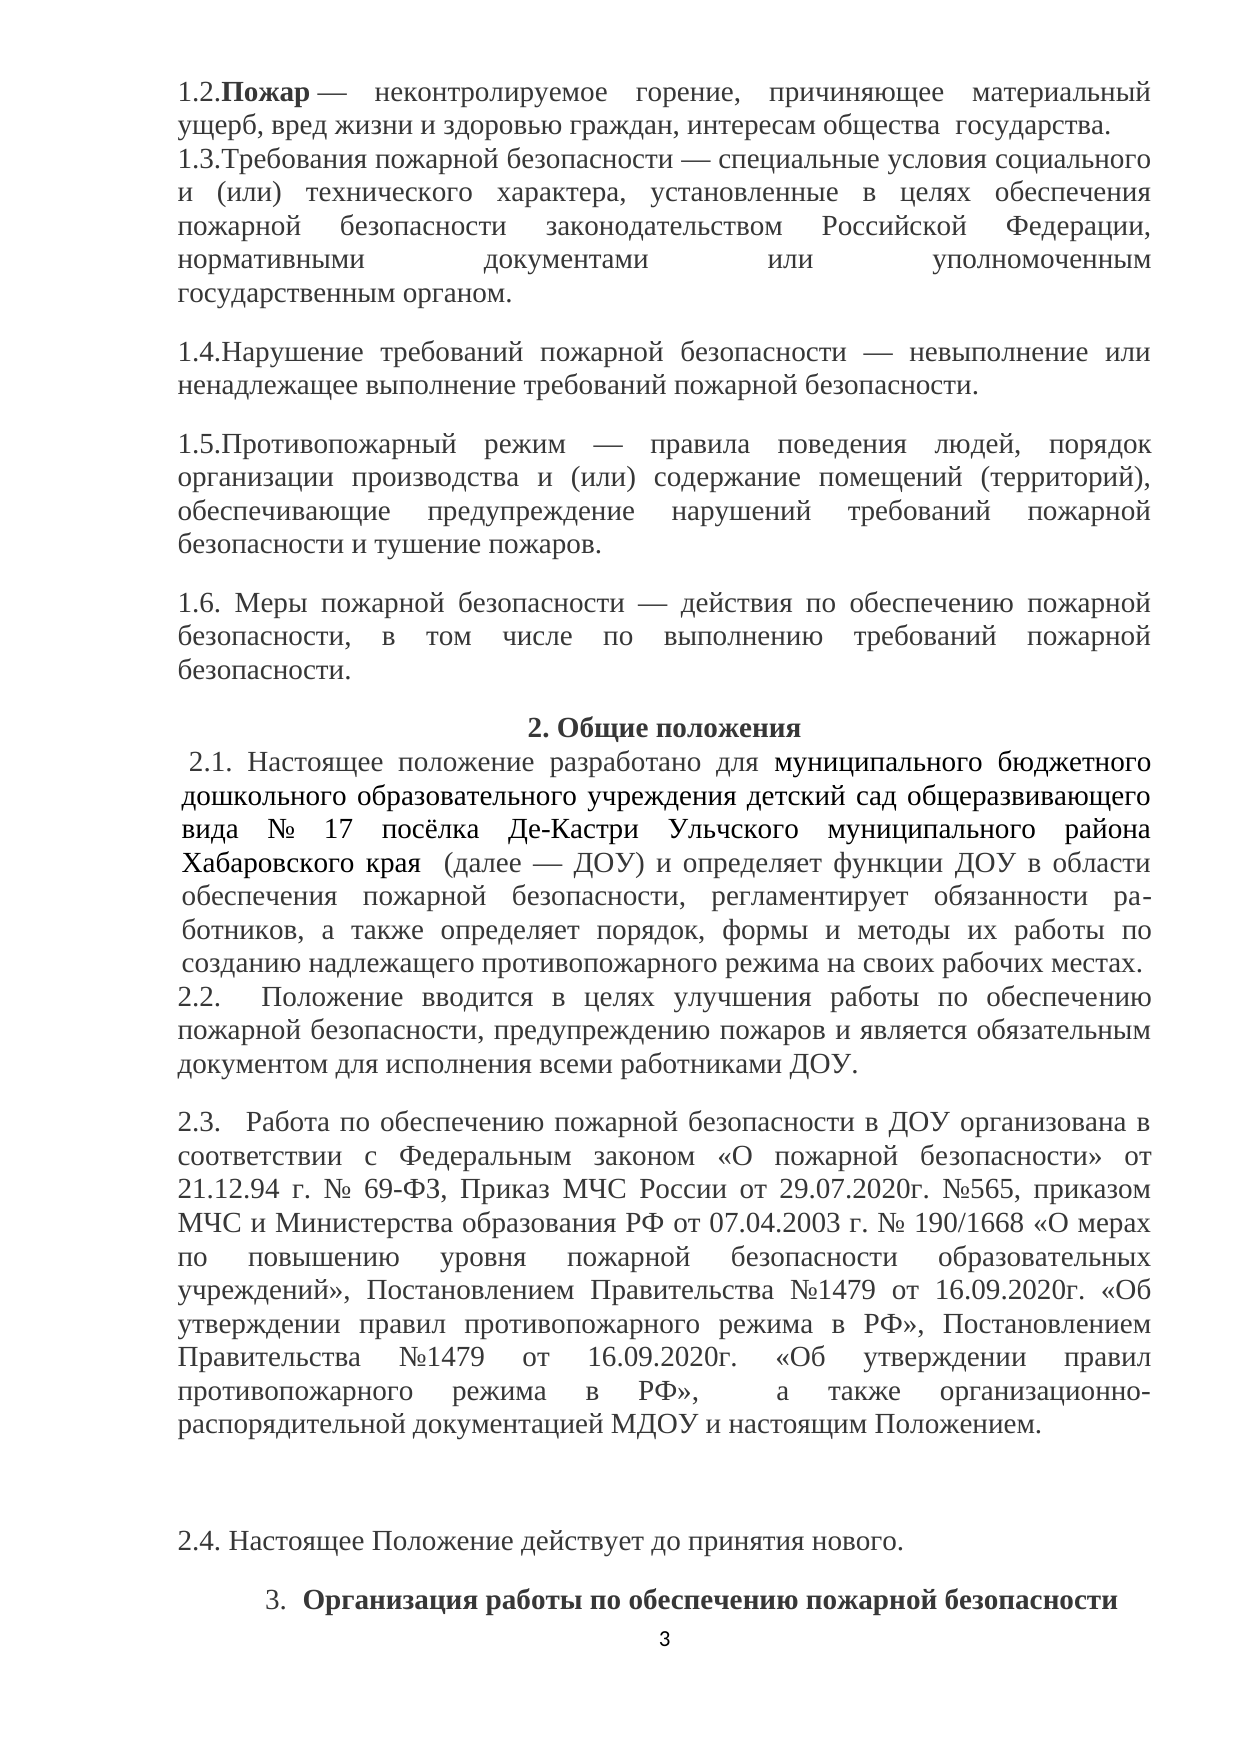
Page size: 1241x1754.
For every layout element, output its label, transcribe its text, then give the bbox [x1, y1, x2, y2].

text 2. Общие положения [177, 711, 1152, 744]
text 1.3.Требования пожарной безопасности — специальные условия социального и (или) технического характера, установленные в целях обеспечения пожарной безопасности законодательством Российской Федерации, нормативными документами или уполномоченным государственным органом. [177, 141, 1152, 309]
text 1.5.Противопожарный режим — правила поведения людей, порядок организации производства и (или) содержание помещений (территорий), обеспечивающие предупреждение нарушений требований пожарной безопасности и тушение пожаров. [177, 426, 1152, 560]
text 1.6. Меры пожарной безопасности — действия по обеспечению пожарной безопасности, в том числе по выполнению требований пожарной безопасности. [177, 585, 1152, 686]
text 2.1. Настоящее положение разработано для муниципального бюджетного дошкольного образовательного учреждения детский сад общеразвивающего вида № 17 посёлка Де-Кастри Ульчского муниципального района Хабаровского края (далее — ДОУ) и определяет функции ДОУ в области обеспечения пожарной безопасности, регламентирует обязанности работников, а также определяет порядок, формы и методы их работы по созданию надлежащего противопожарного режима на своих рабочих местах. [181, 744, 1152, 979]
text 1.2.Пожар — неконтролируемое горение, причиняющее материальный ущерб, вред жизни и здоровью граждан, интересам общества государства. [177, 74, 1152, 141]
text 2.4. Настоящее Положение действует до принятия нового. [177, 1523, 1152, 1557]
text 2.3. Работа по обеспечению пожарной безопасности в ДОУ организована в соответствии с Федеральным законом «О пожарной безопасности» от 21.12.94 г. № 69-ФЗ, Приказ МЧС России от 29.07.2020г. №565, приказом МЧС и Министерства образования РФ от 07.04.2003 г. № 190/1668 «О мерах по повышению уровня пожарной безопасности образовательных учреждений», Постановлением Правительства №1479 от 16.09.2020г. «Об утверждении правил противопожарного режима в РФ», Постановлением Правительства №1479 от 16.09.2020г. «Об утверждении правил противопожарного режима в РФ», а также организационно-распорядительной документацией МДОУ и настоящим Положением. [177, 1104, 1152, 1440]
text 2.2. Положение вводится в целях улучшения работы по обеспечению пожарной безопасности, предупреждению пожаров и является обязательным документом для исполнения всеми работниками ДОУ. [177, 979, 1152, 1079]
list Организация работы по обеспечению пожарной безопасности [265, 1582, 1152, 1616]
text 1.4.Нарушение требований пожарной безопасности — невыполнение или ненадлежащее выполнение требований пожарной безопасности. [177, 334, 1152, 401]
